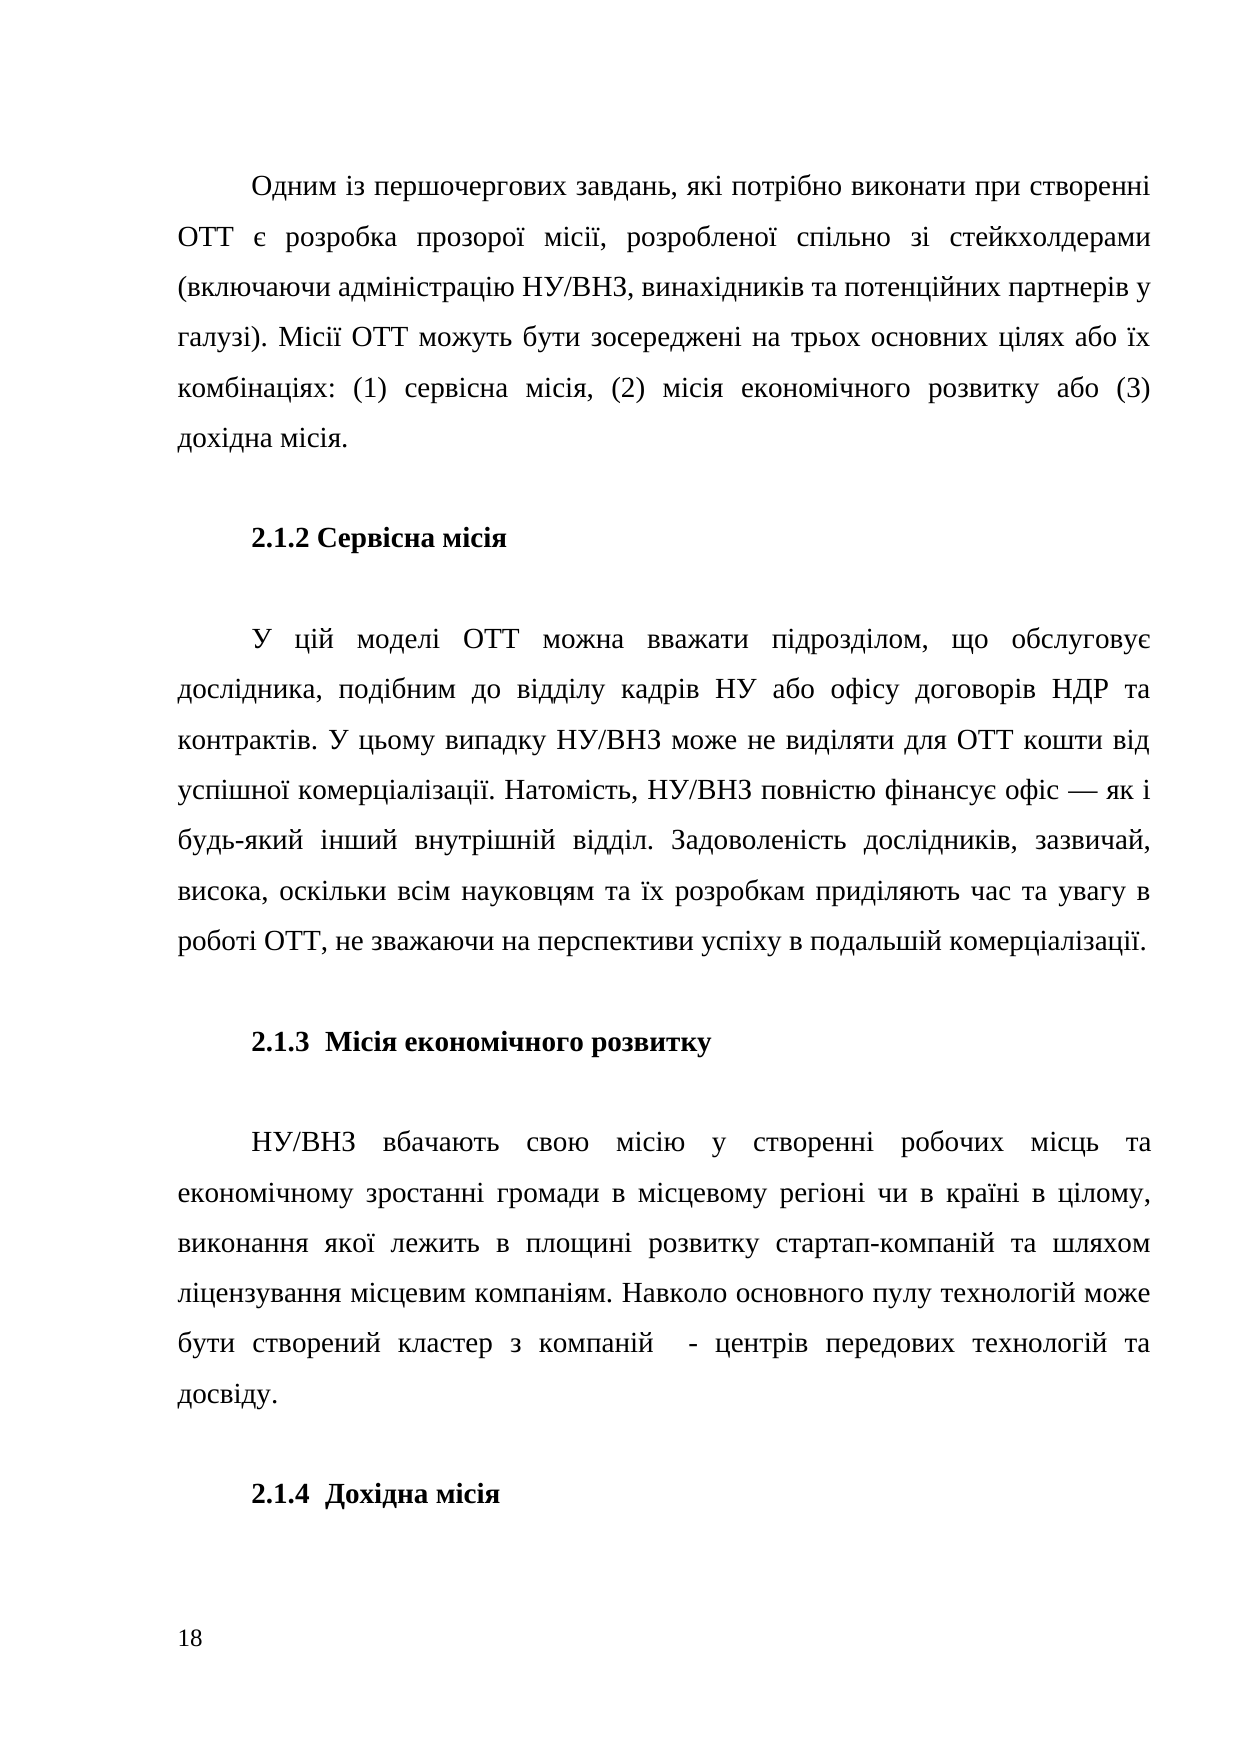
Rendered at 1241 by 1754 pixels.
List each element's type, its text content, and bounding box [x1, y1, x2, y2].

text Одним із першочергових завдань, які потрібно виконати при створенні ОТТ є розробка прозорої місії, розробленої спільно зі стейкхолдерами (включаючи адміністрацію НУ/ВНЗ, винахідників та потенційних партнерів у галузі). Місії ОTT можуть бути зосереджені на трьох основних цілях або їх комбінаціях: (1) сервісна місія, (2) місія економічного розвитку або (3) дохідна місія. [177, 168, 1152, 453]
text НУ/ВНЗ вбачають свою місію у створенні робочих місць та економічному зростанні громади в місцевому регіоні чи в країні в цілому, виконання якої лежить в площині розвитку стартап-компаній та шляхом ліцензування місцевим компаніям. Навколо основного пулу технологій може бути створений кластер з компаній - центрів передових технологій та досвіду. [177, 1124, 1152, 1409]
text 2.1.2 Сервісна місія [177, 521, 1152, 554]
text 2.1.4 Дохідна місія [177, 1477, 1152, 1510]
text У цій моделі ОTT можна вважати підрозділом, що обслуговує дослідника, подібним до відділу кадрів НУ або офісу договорів НДР та контрактів. У цьому випадку НУ/ВНЗ може не виділяти для ОТТ кошти від успішної комерціалізації. Натомість, НУ/ВНЗ повністю фінансує офіс — як і будь-який інший внутрішній відділ. Задоволеність дослідників, зазвичай, висока, оскільки всім науковцям та їх розробкам приділяють час та увагу в роботі ОTT, не зважаючи на перспективи успіху в подальшій комерціалізації. [177, 621, 1152, 957]
text 2.1.3 Місія економічного розвитку [177, 1024, 1152, 1057]
